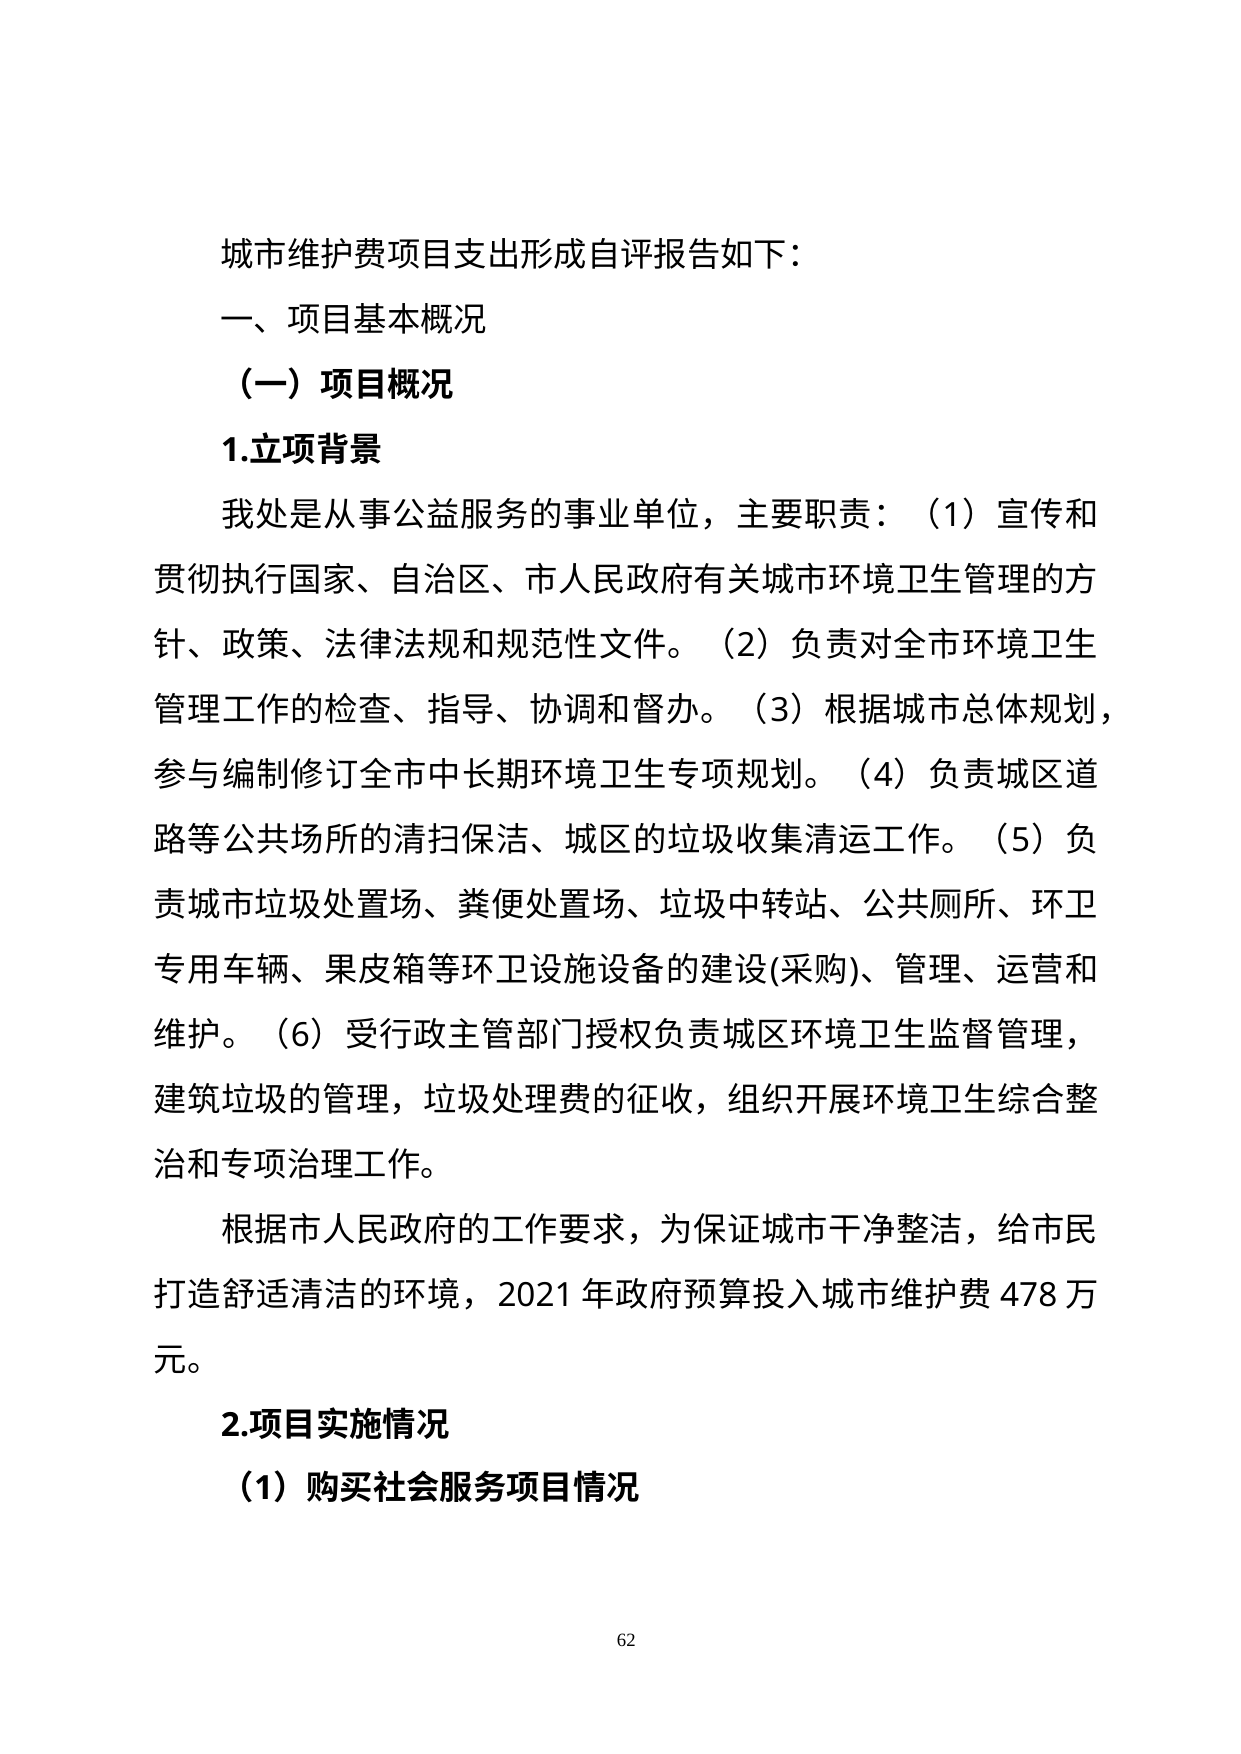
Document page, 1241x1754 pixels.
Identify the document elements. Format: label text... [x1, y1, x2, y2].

text （1）购买社会服务项目情况 [153, 1454, 1098, 1511]
text （一）项目概况 [153, 349, 1098, 414]
text 我处是从事公益服务的事业单位，主要职责：（1）宣传和贯彻执行国家、自治区、市人民政府有关城市环境卫生管理的方针、政策、法律法规和规范性文件。（2）负责对全市环境卫生管理工作的检查、指导、协调和督办。（3）根据城市总体规划，参与编制修订全市中长期环境卫生专项规划。（4）负责城区道路等公共场所的清扫保洁、城区的垃圾收集清运工作。（5）负责城市垃圾处置场、粪便处置场、垃圾中转站、公共厕所、环卫专用车辆、果皮箱等环卫设施设备的建设(采购)、管理、运营和维护。（6）受行政主管部门授权负责城区环境卫生监督管理，建筑垃圾的管理，垃圾处理费的征收，组织开展环境卫生综合整治和专项治理工作。 [153, 479, 1098, 1194]
text 城市维护费项目支出形成自评报告如下： [153, 219, 1098, 284]
text 一、项目基本概况 [153, 284, 1098, 349]
text 根据市人民政府的工作要求，为保证城市干净整洁，给市民打造舒适清洁的环境，2021年政府预算投入城市维护费478万元。 [153, 1194, 1098, 1389]
text 1.立项背景 [153, 414, 1098, 479]
text 2.项目实施情况 [153, 1389, 1098, 1454]
